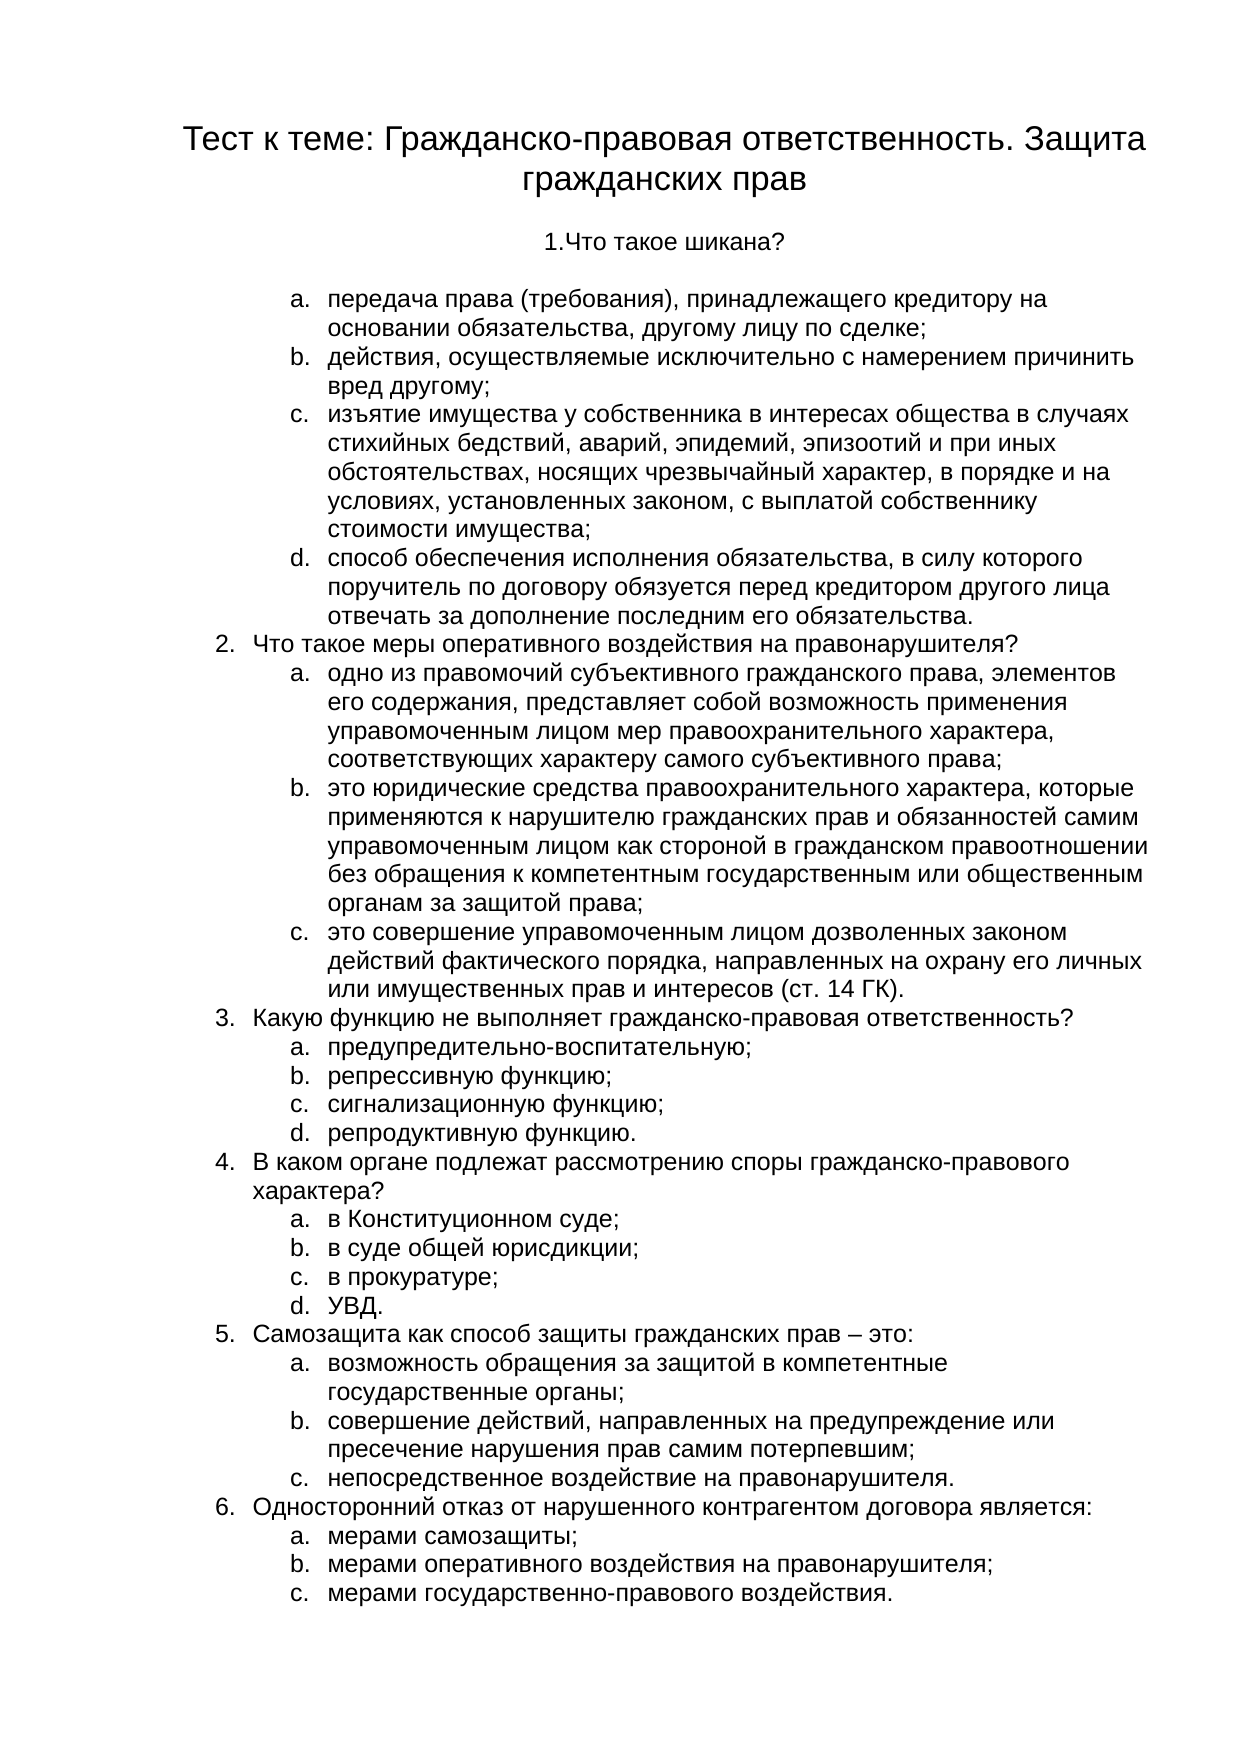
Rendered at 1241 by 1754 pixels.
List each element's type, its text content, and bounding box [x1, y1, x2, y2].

list предупредительно-воспитательную; [290, 1032, 1152, 1061]
text Тест к теме: Гражданско-правовая ответственность. Защита гражданских прав [177, 118, 1152, 197]
list сигнализационную функцию; [290, 1089, 1152, 1118]
text 1.Что такое шикана? [177, 226, 1152, 255]
list передача права (требования), принадлежащего кредитору на основании обязательства, другому лицу по сделке; [290, 284, 1152, 342]
list одно из правомочий субъективного гражданского права, элементов его содержания, представляет собой возможность применения управомоченным лицом мер правоохранительного характера, соответствующих характеру самого субъективного права; [290, 658, 1152, 773]
list Что такое меры оперативного воздействия на правонарушителя? [215, 629, 1152, 658]
list репрессивную функцию; [290, 1061, 1152, 1089]
list УВД. [290, 1291, 1152, 1319]
list Односторонний отказ от нарушенного контрагентом договора является: [215, 1492, 1152, 1521]
list Самозащита как способ защиты гражданских прав – это: [215, 1319, 1152, 1348]
list Какую функцию не выполняет гражданско-правовая ответственность? [215, 1003, 1152, 1032]
list совершение действий, направленных на предупреждение или пресечение нарушения прав самим потерпевшим; [290, 1406, 1152, 1463]
list В каком органе подлежат рассмотрению споры гражданско-правового характера? [215, 1147, 1152, 1204]
list мерами государственно-правового воздействия. [290, 1578, 1152, 1607]
list способ обеспечения исполнения обязательства, в силу которого поручитель по договору обязуется перед кредитором другого лица отвечать за дополнение последним его обязательства. [290, 543, 1152, 629]
list изъятие имущества у собственника в интересах общества в случаях стихийных бедствий, аварий, эпидемий, эпизоотий и при иных обстоятельствах, носящих чрезвычайный характер, в порядке и на условиях, установленных законом, с выплатой собственнику стоимости имущества; [290, 399, 1152, 543]
list в суде общей юрисдикции; [290, 1233, 1152, 1262]
list это совершение управомоченным лицом дозволенных законом действий фактического порядка, направленных на охрану его личных или имущественных прав и интересов (ст. 14 ГК). [290, 917, 1152, 1003]
list это юридические средства правоохранительного характера, которые применяются к нарушителю гражданских прав и обязанностей самим управомоченным лицом как стороной в гражданском правоотношении без обращения к компетентным государственным или общественным органам за защитой права; [290, 773, 1152, 917]
list в прокуратуре; [290, 1262, 1152, 1291]
list возможность обращения за защитой в компетентные государственные органы; [290, 1348, 1152, 1406]
list мерами самозащиты; [290, 1521, 1152, 1549]
list репродуктивную функцию. [290, 1118, 1152, 1147]
list в Конституционном суде; [290, 1204, 1152, 1233]
list непосредственное воздействие на правонарушителя. [290, 1463, 1152, 1492]
list действия, осуществляемые исключительно с намерением причинить вред другому; [290, 342, 1152, 399]
list мерами оперативного воздействия на правонарушителя; [290, 1549, 1152, 1578]
